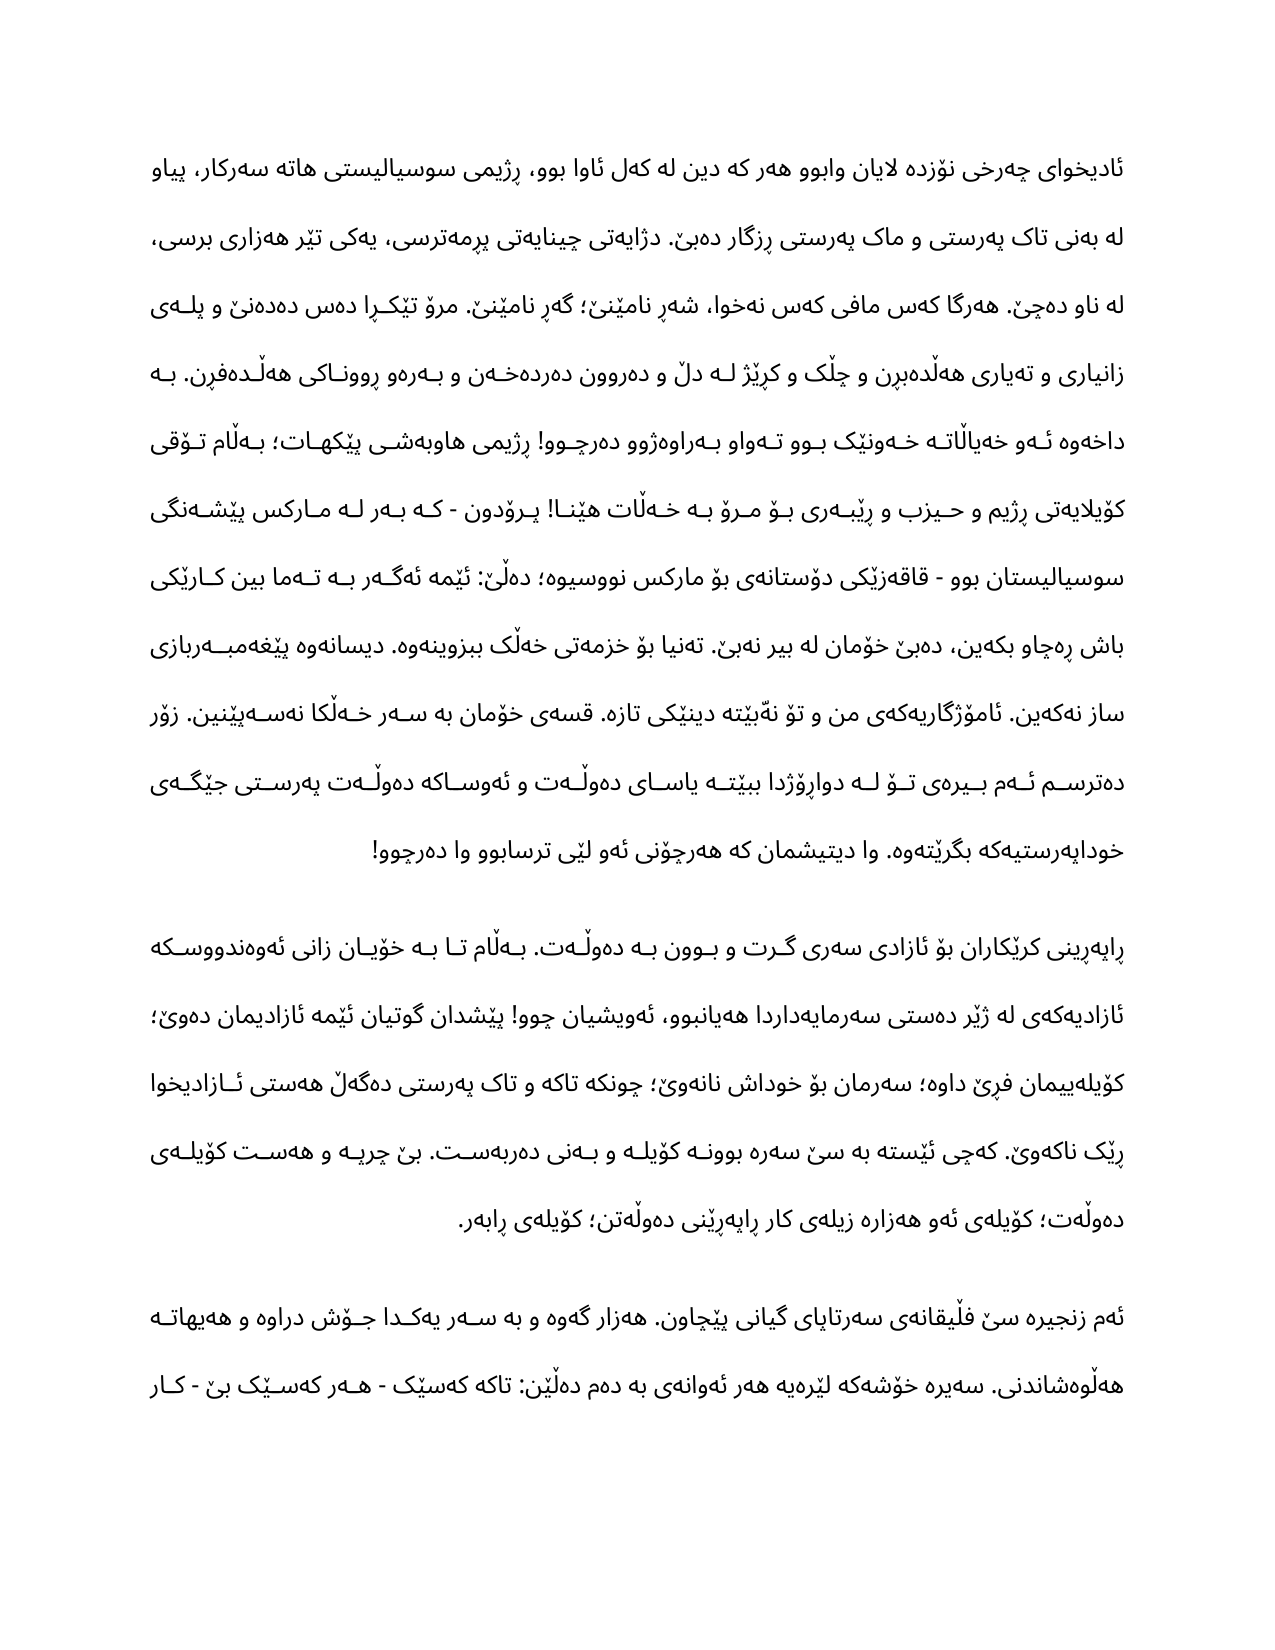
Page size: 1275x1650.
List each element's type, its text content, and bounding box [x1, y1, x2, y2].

text ئادیخوای چەرخی نۆزدە لایان وابوو هەر کە دین لە کەل ئاوا بوو، ڕژیمی سوسیالیستی هاتە سەرکار، پیاو لە بەنی تاک پەرستی و ماک پەرستی ڕزگار دەبێ. دژایەتی چینایەتی پڕمەترسی، یەکی تێر هەزاری برسی، لە ناو دەچێ. هەرگا کەس مافی کەس نەخوا، شەڕ نامێنێ؛ گەڕ نامێنێ. مرۆ تێکڕا دەس دەدەنێ و پلەی زانیاری و تەیاری هەڵدەبڕن و چڵک و کڕێژ لە دڵ و دەروون دەردەخەن و بەرەو ڕووناکی هەڵدەفڕن. بە داخەوە ئەو خەیاڵاتە خەونێک بوو تەواو بەراوەژوو دەرچوو! ڕژیمی هاوبەشی پێکهات؛ بەڵام تۆقی کۆیلایەتی ڕژیم و حیزب و ڕێبەری بۆ مرۆ بە خەڵات هێنا! پرۆدون - کە بەر لە مارکس پێشەنگی سوسیالیستان بوو - قاقەزێکی دۆستانەی بۆ مارکس نووسیوە؛ دەڵێ: ئێمە ئەگەر بە تەما بین کارێکی باش ڕەچاو بکەین، دەبێ خۆمان لە بیر نەبێ. تەنیا بۆ خزمەتی خەڵک ببزوینەوە. دیسانەوە پێغەمبەربازی ساز نەکەین. ئامۆژگاریەکەی من و تۆ نەّبێتە دینێکی تازە. قسەی خۆمان بە سەر خەڵکا نەسەپێنین. زۆر دەترسم ئەم بیرەی تۆ لە دواڕۆژدا ببێتە یاسای دەوڵەت و ئەوساکە دەوڵەت پەرستی جێگەی خوداپەرستیەکە بگرێتەوە. وا دیتیشمان کە هەرچۆنی ئەو لێی ترسابوو وا دەرچوو! [150, 150, 1125, 865]
text ڕاپەڕینی کرێکاران بۆ ئازادی سەری گرت و بوون بە دەوڵەت. بەڵام تا بە خۆیان زانی ئەوەندووسکە ئازادیەکەی لە ژێر دەستی سەرمایەداردا هەیانبوو، ئەویشیان چوو! پێشدان گوتیان ئێمە ئازادیمان دەوێ؛ کۆیلەییمان فڕێ داوە؛ سەرمان بۆ خوداش نانەوێ؛ چونکە تاکە و تاک پەرستی دەگەڵ هەستی ئازادیخوا ڕێک ناکەوێ. کەچی ئێستە بە سێ سەرە بوونە کۆیلە و بەنی دەربەست. بێ چرپە و هەست کۆیلەی دەوڵەت؛ کۆیلەی ئەو هەزارە زیلەی کار ڕاپەڕێنی دەوڵەتن؛ کۆیلەی ڕابەر. [150, 928, 1125, 1235]
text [150, 1298, 1125, 1401]
